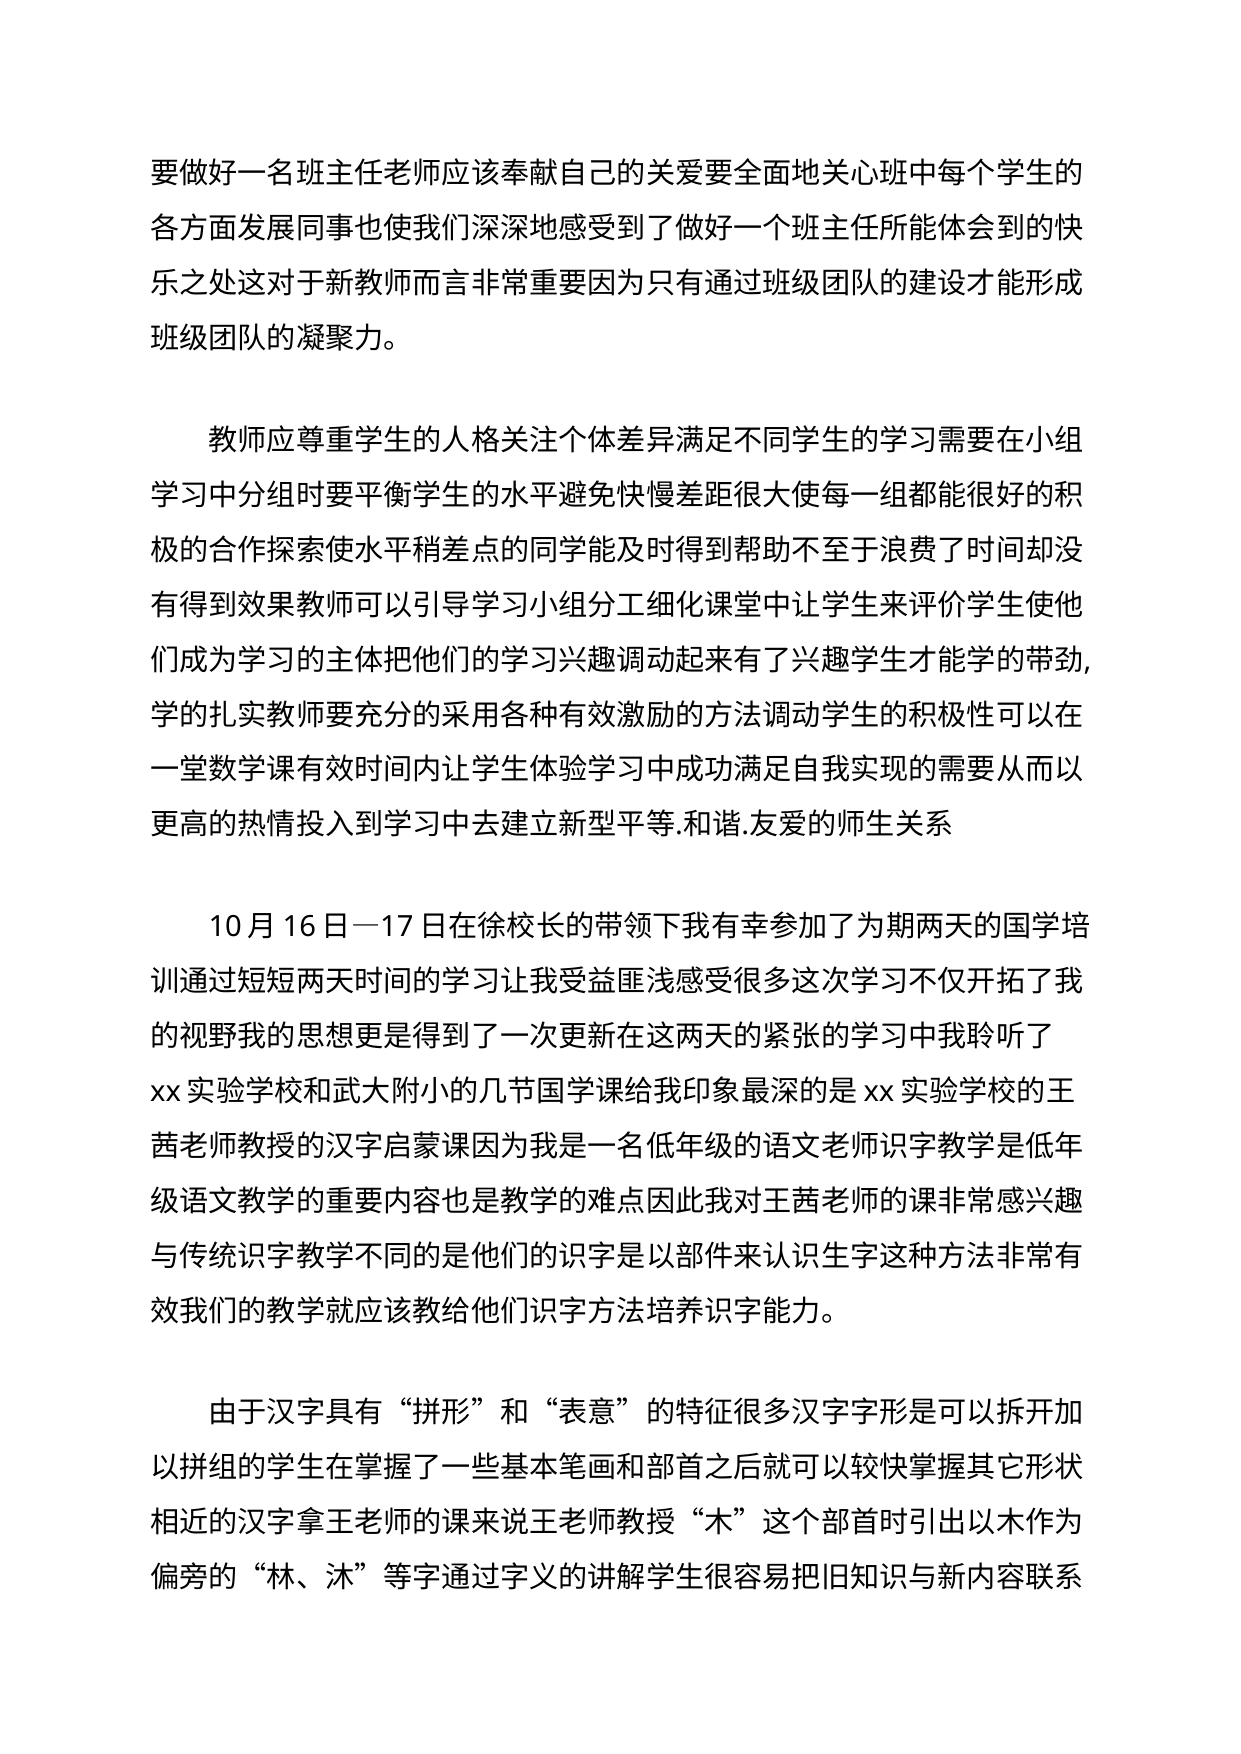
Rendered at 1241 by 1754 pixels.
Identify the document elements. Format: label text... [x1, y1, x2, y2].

text 教师应尊重学生的人格关注个体差异满足不同学生的学习需要在小组学习中分组时要平衡学生的水平避免快慢差距很大使每一组都能很好的积极的合作探索使水平稍差点的同学能及时得到帮助不至于浪费了时间却没有得到效果教师可以引导学习小组分工细化课堂中让学生来评价学生使他们成为学习的主体把他们的学习兴趣调动起来有了兴趣学生才能学的带劲,学的扎实教师要充分的采用各种有效激励的方法调动学生的积极性可以在一堂数学课有效时间内让学生体验学习中成功满足自我实现的需要从而以更高的热情投入到学习中去建立新型平等.和谐.友爱的师生关系 [150, 416, 1090, 843]
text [150, 1389, 1090, 1596]
text 10月16日―17日在徐校长的带领下我有幸参加了为期两天的国学培训通过短短两天时间的学习让我受益匪浅感受很多这次学习不仅开拓了我的视野我的思想更是得到了一次更新在这两天的紧张的学习中我聆听了xx实验学校和武大附小的几节国学课给我印象最深的是xx实验学校的王茜老师教授的汉字启蒙课因为我是一名低年级的语文老师识字教学是低年级语文教学的重要内容也是教学的难点因此我对王茜老师的课非常感兴趣与传统识字教学不同的是他们的识字是以部件来认识生字这种方法非常有效我们的教学就应该教给他们识字方法培养识字能力。 [150, 903, 1090, 1329]
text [150, 150, 1090, 357]
